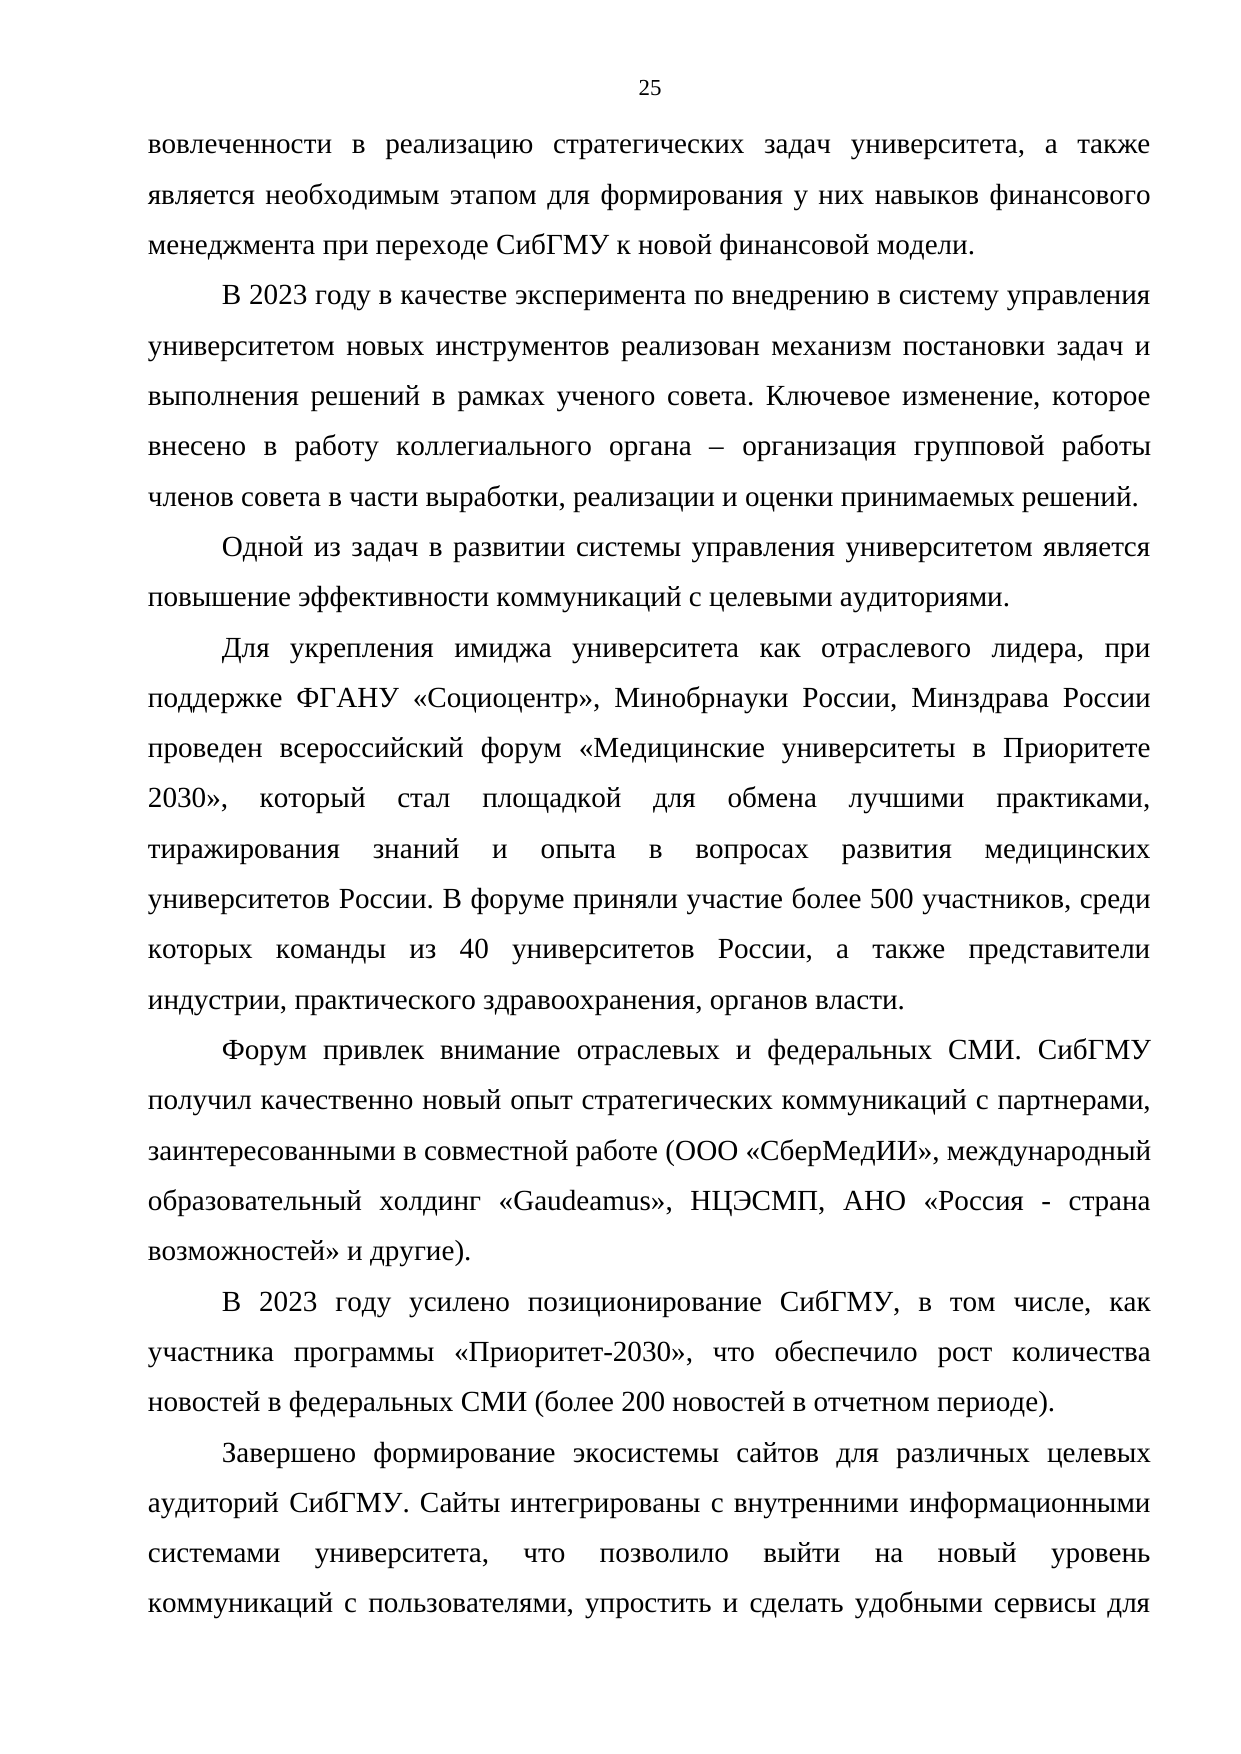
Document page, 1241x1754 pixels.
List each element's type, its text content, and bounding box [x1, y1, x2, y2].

text В 2023 году усилено позиционирование СибГМУ, в том числе, как участника программы «Приоритет-2030», что обеспечило рост количества новостей в федеральных СМИ (более 200 новостей в отчетном периоде). [148, 1284, 1152, 1418]
text Одной из задач в развитии системы управления университетом является повышение эффективности коммуникаций с целевыми аудиториями. [148, 529, 1152, 613]
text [148, 1435, 1152, 1619]
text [148, 127, 1152, 261]
text В 2023 году в качестве эксперимента по внедрению в систему управления университетом новых инструментов реализован механизм постановки задач и выполнения решений в рамках ученого совета. Ключевое изменение, которое внесено в работу коллегиального органа – организация групповой работы членов совета в части выработки, реализации и оценки принимаемых решений. [148, 277, 1152, 512]
text Для укрепления имиджа университета как отраслевого лидера, при поддержке ФГАНУ «Социоцентр», Минобрнауки России, Минздрава России проведен всероссийский форум «Медицинские университеты в Приоритете 2030», который стал площадкой для обмена лучшими практиками, тиражирования знаний и опыта в вопросах развития медицинских университетов России. В форуме приняли участие более 500 участников, среди которых команды из 40 университетов России, а также представители индустрии, практического здравоохранения, органов власти. [148, 630, 1152, 1015]
text Форум привлек внимание отраслевых и федеральных СМИ. СибГМУ получил качественно новый опыт стратегических коммуникаций с партнерами, заинтересованными в совместной работе (ООО «СберМедИИ», международный образовательный холдинг «Gaudeamus», НЦЭСМП, АНО «Россия - страна возможностей» и другие). [148, 1032, 1152, 1267]
